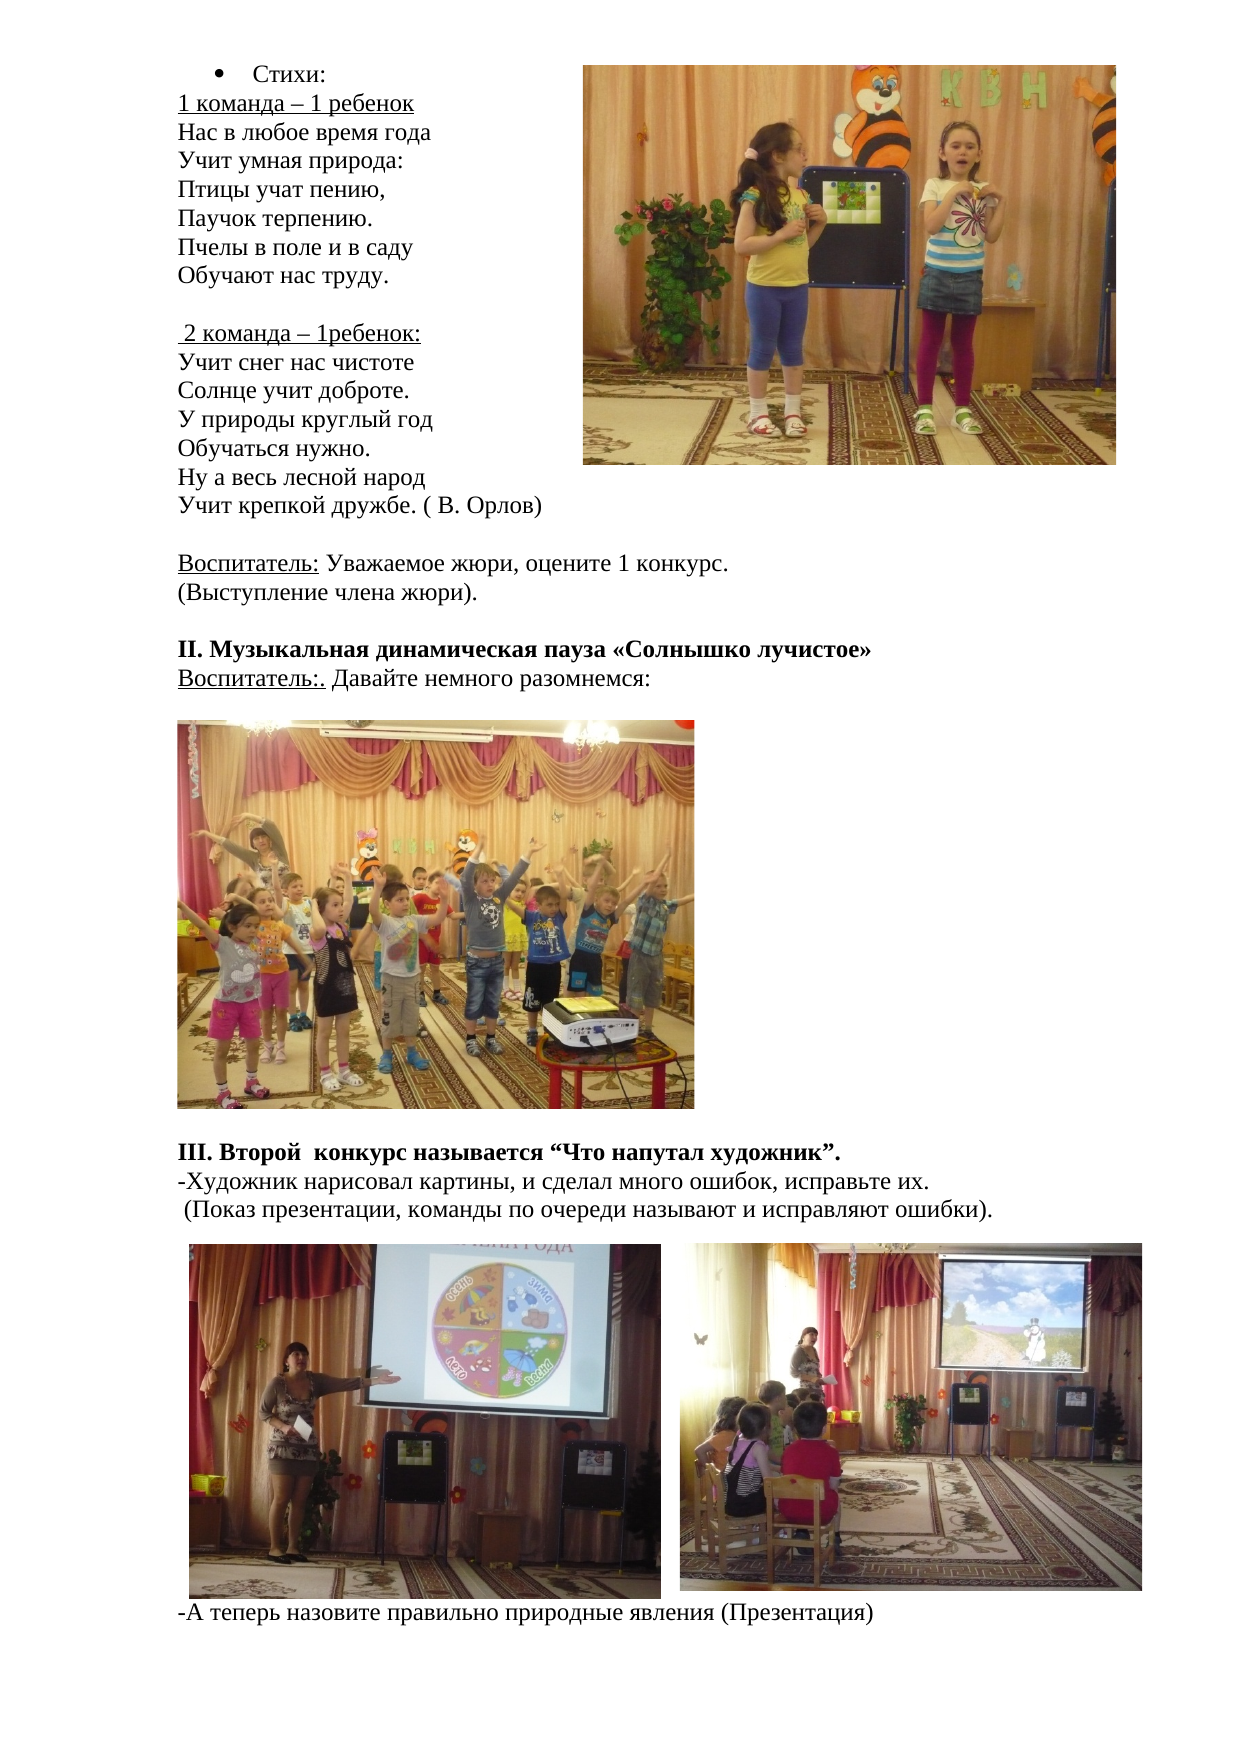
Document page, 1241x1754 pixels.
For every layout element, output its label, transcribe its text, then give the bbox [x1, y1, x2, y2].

text Пчелы в поле и в саду [177, 232, 1152, 260]
picture [177, 720, 695, 1109]
text Учит снег нас чистоте [177, 347, 1152, 375]
text -А теперь назовите правильно природные явления (Презентация) [177, 1597, 1152, 1626]
picture [189, 1244, 661, 1597]
text Учит умная природа: [177, 145, 1152, 174]
picture [679, 1243, 1143, 1591]
text Воспитатель:. Давайте немного разомнемся: [177, 663, 1152, 692]
text Обучают нас труду. [177, 260, 1152, 289]
text Учит крепкой дружбе. ( В. Орлов) [177, 490, 1152, 519]
text (Показ презентации, команды по очереди называют и исправляют ошибки). [177, 1194, 1152, 1223]
text Обучаться нужно. [177, 433, 1152, 462]
text Ну а весь лесной народ [177, 462, 1152, 490]
text Солнце учит доброте. [177, 375, 1152, 404]
text Птицы учат пению, [177, 174, 1152, 203]
text III. Второй конкурс называется “Что напутал художник”. [177, 1137, 1152, 1166]
picture [582, 289, 1117, 318]
text 2 команда – 1ребенок: [177, 318, 1152, 347]
text II. Музыкальная динамическая пауза «Солнышко лучистое» [177, 634, 1152, 663]
list Стихи: [215, 59, 1152, 88]
text (Выступление члена жюри). [177, 577, 1152, 605]
text Воспитатель: Уважаемое жюри, оцените 1 конкурс. [177, 548, 1152, 577]
text У природы круглый год [177, 404, 1152, 433]
text -Художник нарисовал картины, и сделал много ошибок, исправьте их. [177, 1166, 1152, 1194]
text Нас в любое время года [177, 117, 1152, 145]
text 1 команда – 1 ребенок [177, 88, 1152, 117]
text Паучок терпению. [177, 203, 1152, 232]
